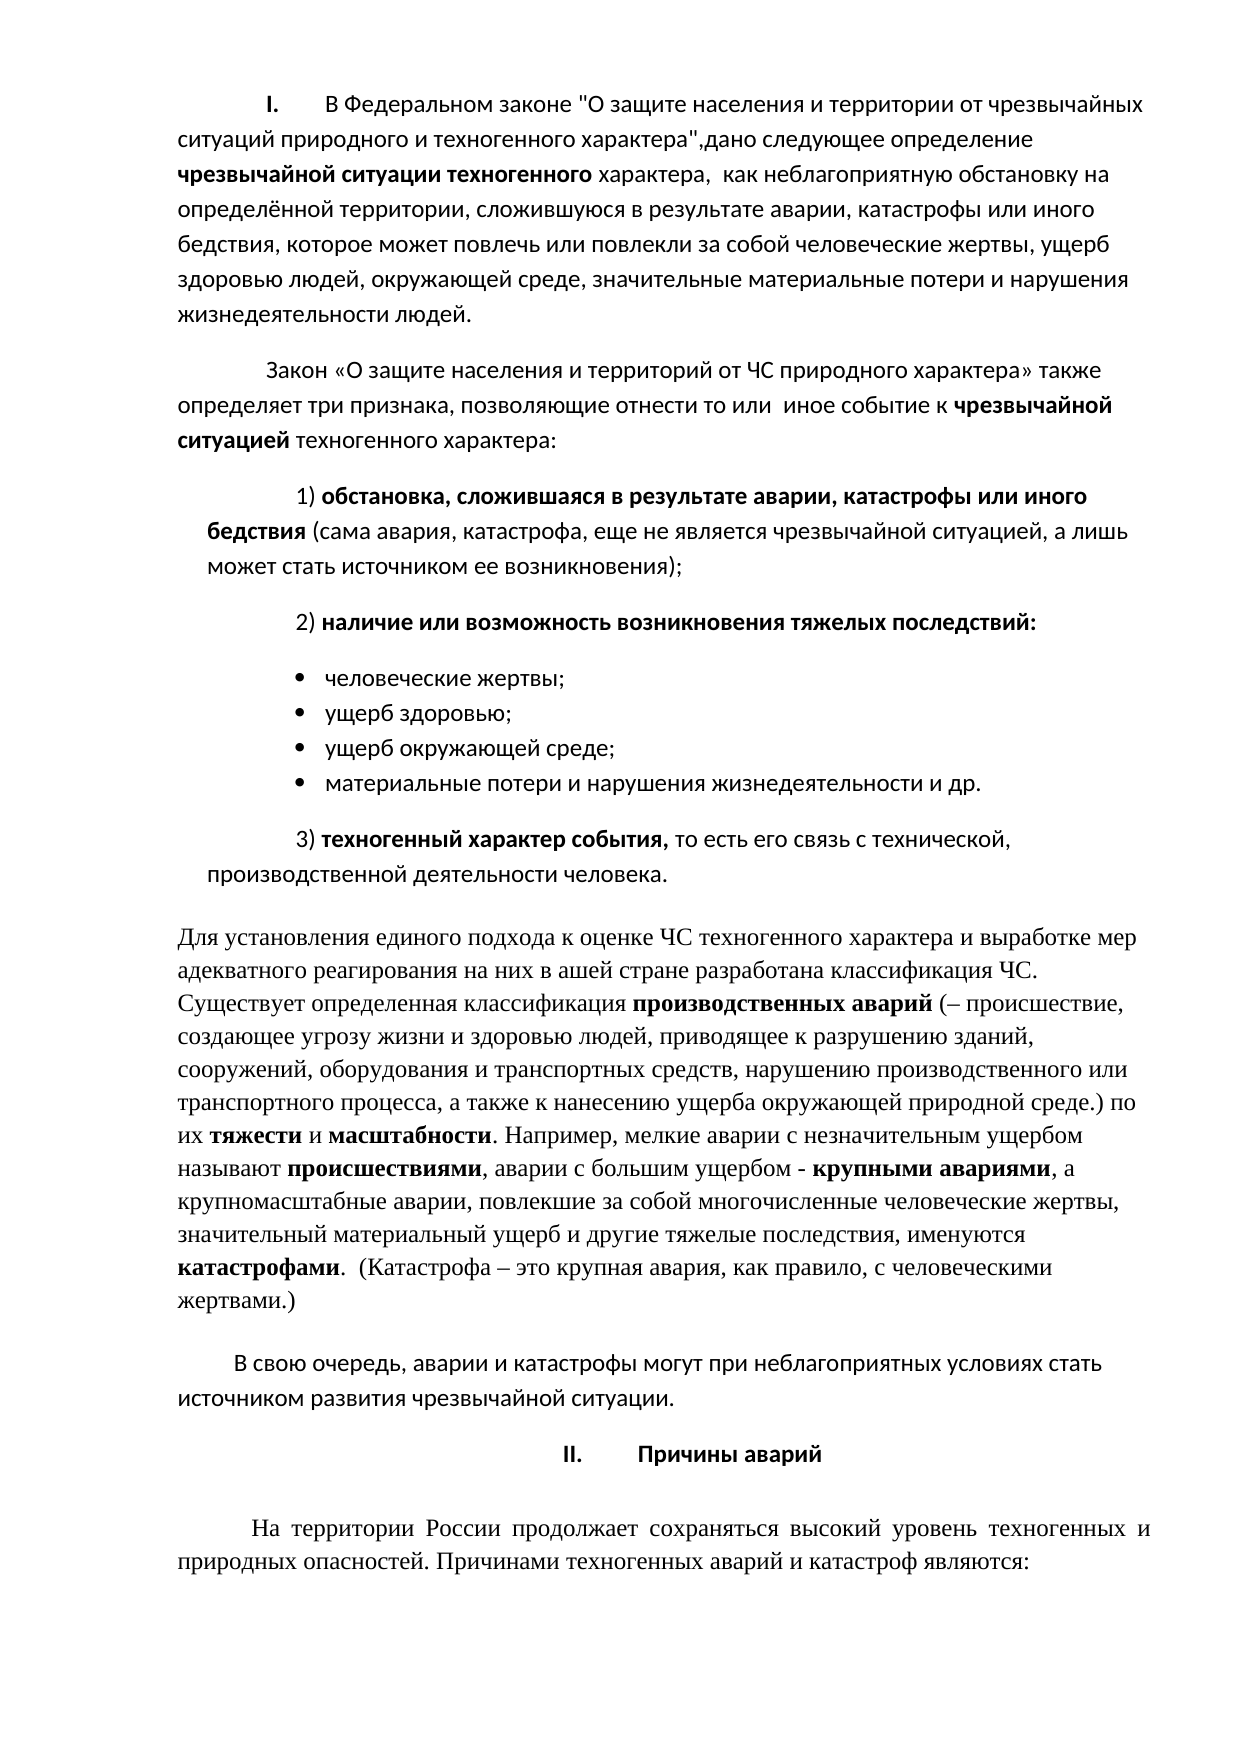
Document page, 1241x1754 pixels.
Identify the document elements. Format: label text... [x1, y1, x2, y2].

list В Федеральном законе "О защите населения и территории от чрезвычайных ситуаций природного и техногенного характера",дано следующее определение чрезвычайной ситуации техногенного характера, как неблагоприятную обстановку на определённой территории, сложившуюся в результате аварии, катастрофы или иного бедствия, которое может повлечь или повлекли за собой человеческие жертвы, ущерб здоровью людей, окружающей среде, значительные материальные потери и нарушения жизнедеятельности людей. [177, 89, 1152, 329]
text 3) техногенный характер события, то есть его связь с технической, производственной деятельности человека. [207, 823, 1152, 888]
list Причины аварий [233, 1438, 1152, 1469]
list материальные потери и нарушения жизнедеятельности и др. [207, 767, 1152, 797]
text 2) наличие или возможность возникновения тяжелых последствий: [207, 606, 1152, 637]
list человеческие жертвы; [207, 662, 1152, 692]
text В свою очередь, аварии и катастрофы могут при неблагоприятных условиях стать источником развития чрезвычайной ситуации. [177, 1347, 1152, 1413]
text Закон «О защите населения и территорий от ЧС природного характера» также определяет три признака, позволяющие отнести то или иное событие к чрезвычайной ситуацией техногенного характера: [177, 354, 1152, 455]
list ущерб окружающей среде; [207, 732, 1152, 762]
text На территории России продолжает сохраняться высокий уровень техногенных и природных опасностей. Причинами техногенных аварий и катастроф являются: [177, 1513, 1152, 1575]
text Для установления единого подхода к оценке ЧС техногенного характера и выработке мер адекватного реагирования на них в ашей стране разработана классификация ЧС. Существует определенная классификация производственных аварий (– происшествие, создающее угрозу жизни и здоровью людей, приводящее к разрушению зданий, сооружений, оборудования и транспортных средств, нарушению производственного или транспортного процесса, а также к нанесению ущерба окружающей природной среде.) по их тяжести и масштабности. Например, мелкие аварии с незначительным ущербом называют происшествиями, аварии с большим ущербом - крупными авариями, а крупномасштабные аварии, повлекшие за собой многочисленные человеческие жертвы, значительный материальный ущерб и другие тяжелые последствия, именуются катастрофами. (Катастрофа – это крупная авария, как правило, с человеческими жертвами.) [177, 922, 1152, 1314]
text 1) обстановка, сложившаяся в результате аварии, катастрофы или иного бедствия (сама авария, катастрофа, еще не является чрезвычайной ситуацией, а лишь может стать источником ее возникновения); [207, 480, 1152, 581]
list ущерб здоровью; [207, 697, 1152, 727]
